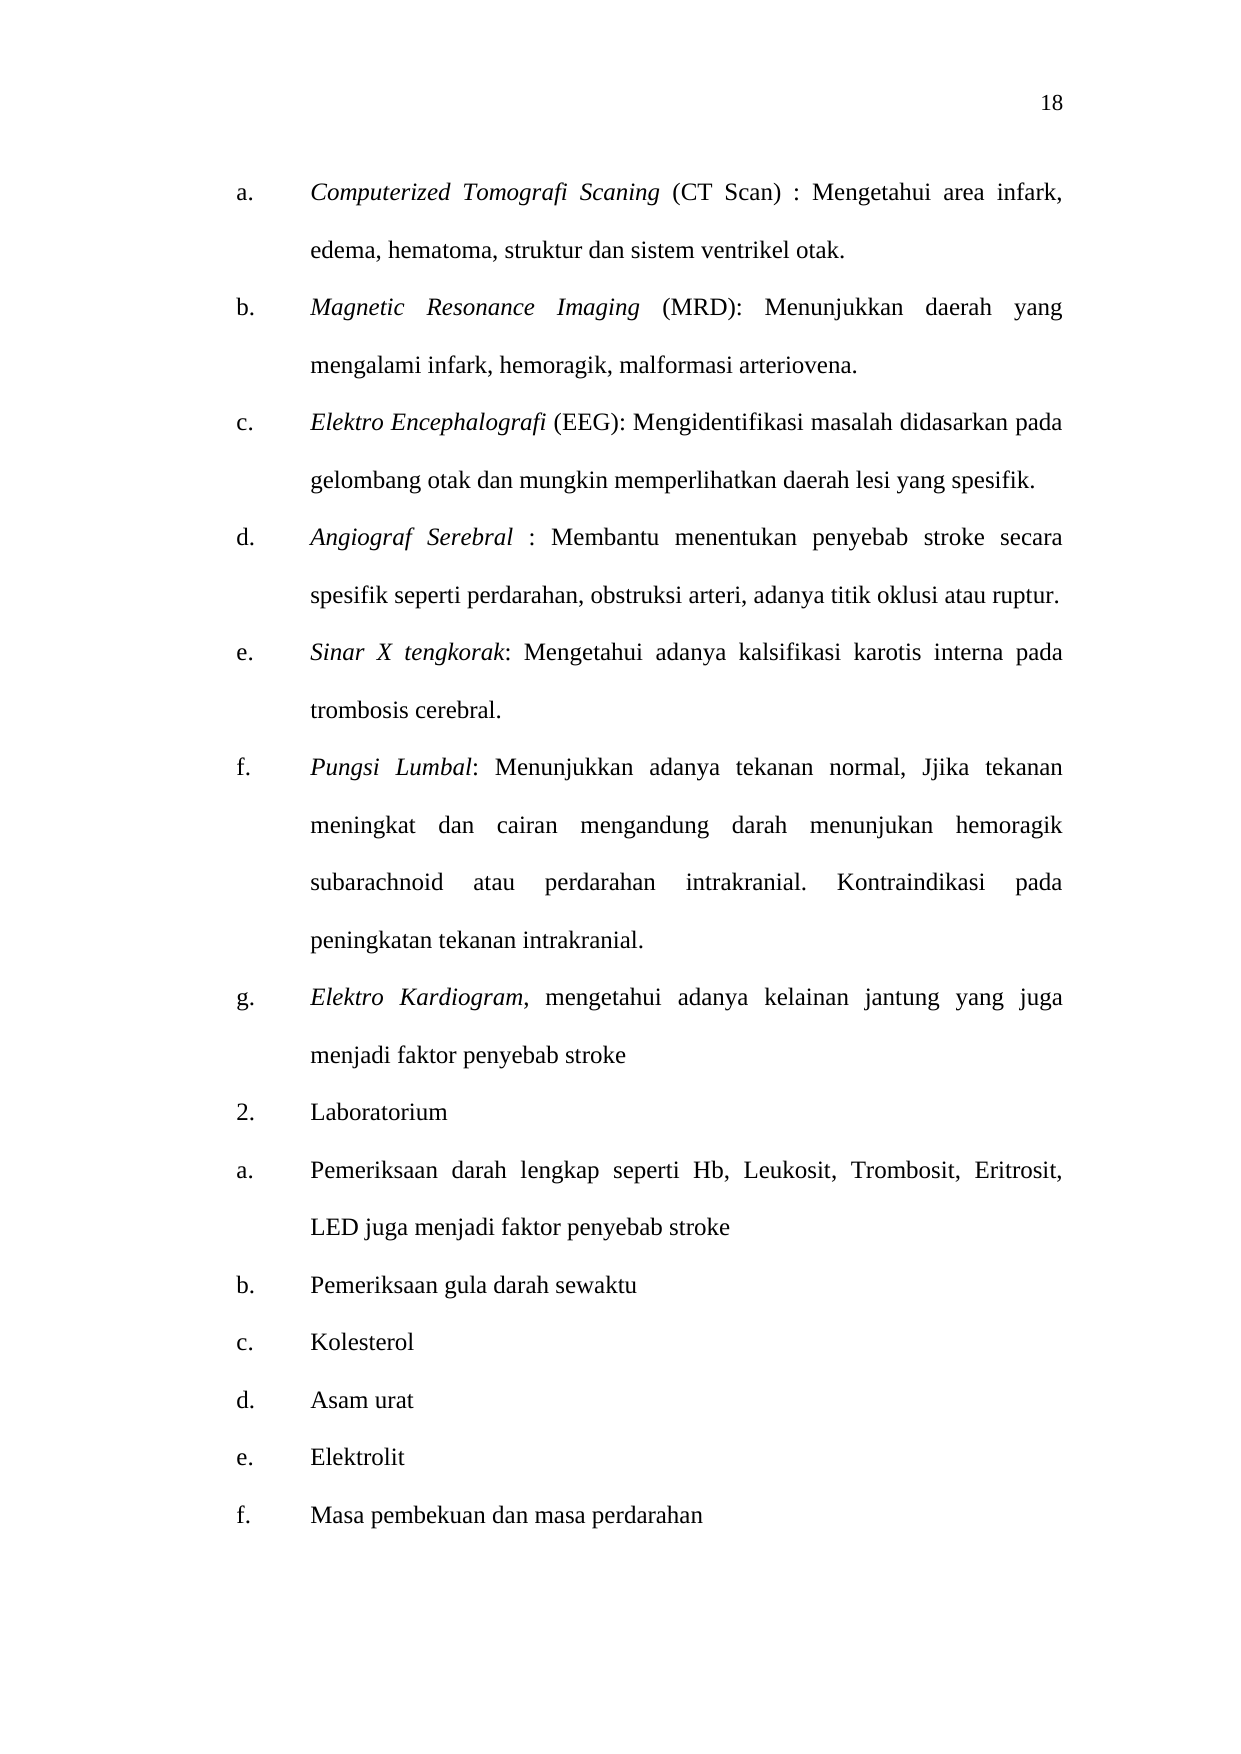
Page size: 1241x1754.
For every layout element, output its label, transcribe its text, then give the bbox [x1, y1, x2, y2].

list Pemeriksaan gula darah sewaktu [236, 1270, 1063, 1298]
list Elektrolit [236, 1442, 1063, 1471]
list Elektro Encephalografi (EEG): Mengidentifikasi masalah didasarkan pada gelombang otak dan mungkin memperlihatkan daerah lesi yang spesifik. [236, 407, 1063, 493]
list Sinar X tengkorak: Mengetahui adanya kalsifikasi karotis interna pada trombosis cerebral. [236, 637, 1063, 723]
list Elektro Kardiogram, mengetahui adanya kelainan jantung yang juga menjadi faktor penyebab stroke [236, 982, 1063, 1068]
list Masa pembekuan dan masa perdarahan [236, 1500, 1063, 1528]
list Magnetic Resonance Imaging (MRD): Menunjukkan daerah yang mengalami infark, hemoragik, malformasi arteriovena. [236, 292, 1063, 378]
list Pemeriksaan darah lengkap seperti Hb, Leukosit, Trombosit, Eritrosit, LED juga menjadi faktor penyebab stroke [236, 1155, 1063, 1241]
list Computerized Tomografi Scaning (CT Scan) : Mengetahui area infark, edema, hematoma, struktur dan sistem ventrikel otak. [236, 177, 1063, 263]
list Asam urat [236, 1385, 1063, 1413]
list Pungsi Lumbal: Menunjukkan adanya tekanan normal, Jjika tekanan meningkat dan cairan mengandung darah menunjukan hemoragik subarachnoid atau perdarahan intrakranial. Kontraindikasi pada peningkatan tekanan intrakranial. [236, 752, 1063, 953]
list Laboratorium [236, 1097, 1063, 1126]
list Kolesterol [236, 1327, 1063, 1356]
list Angiograf Serebral : Membantu menentukan penyebab stroke secara spesifik seperti perdarahan, obstruksi arteri, adanya titik oklusi atau ruptur. [236, 522, 1063, 608]
